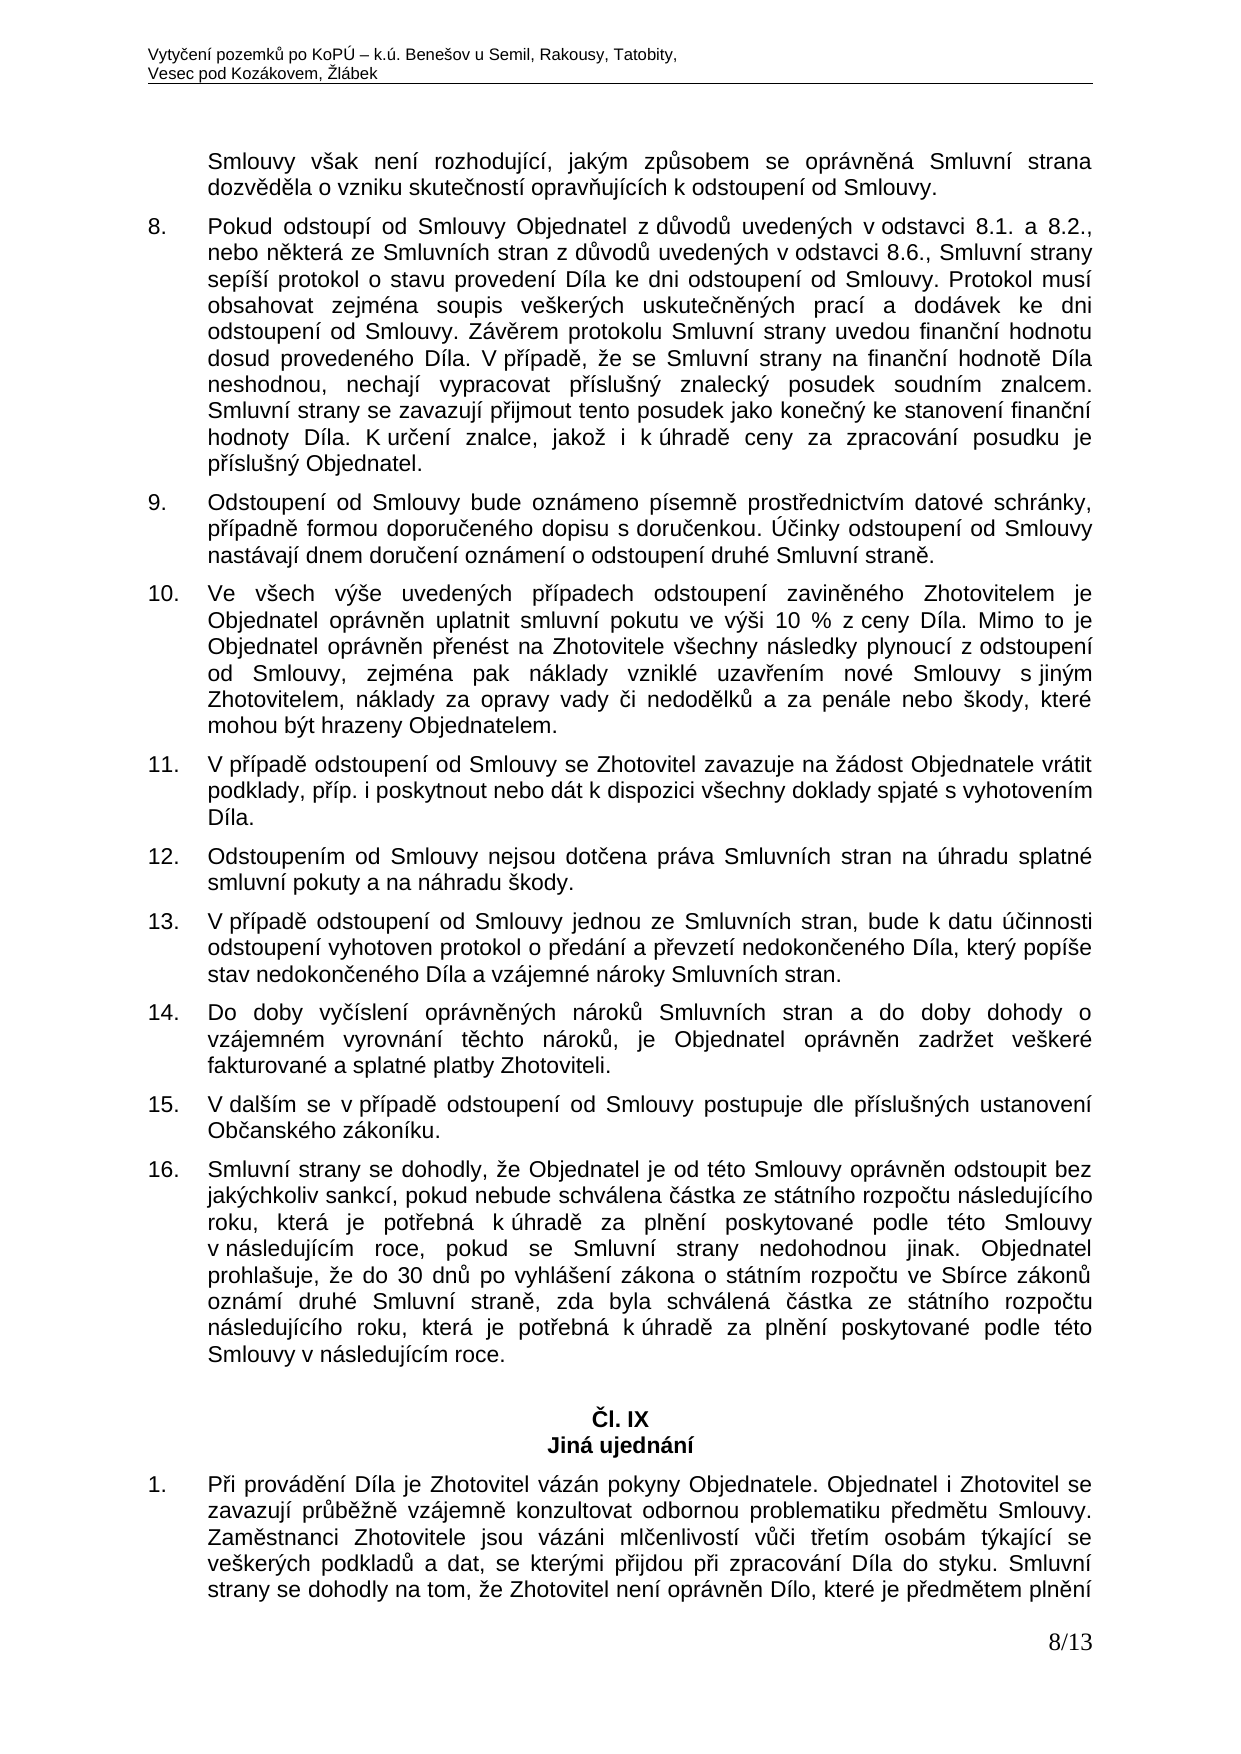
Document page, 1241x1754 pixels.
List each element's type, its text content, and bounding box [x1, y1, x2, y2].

list Smluvní strany se dohodly, že Objednatel je od této Smlouvy oprávněn odstoupit bez jakýchkoliv sankcí, pokud nebude schválena částka ze státního rozpočtu následujícího roku, která je potřebná k úhradě za plnění poskytované podle této Smlouvy v následujícím roce, pokud se Smluvní strany nedohodnou jinak. Objednatel prohlašuje, že do 30 dnů po vyhlášení zákona o státním rozpočtu ve Sbírce zákonů oznámí druhé Smluvní straně, zda byla schválená částka ze státního rozpočtu následujícího roku, která je potřebná k úhradě za plnění poskytované podle této Smlouvy v následujícím roce. [148, 1156, 1093, 1367]
list V dalším se v případě odstoupení od Smlouvy postupuje dle příslušných ustanovení Občanského zákoníku. [148, 1091, 1093, 1144]
list Odstoupením od Smlouvy nejsou dotčena práva Smluvních stran na úhradu splatné smluvní pokuty a na náhradu škody. [148, 843, 1093, 895]
subtitle Jiná ujednání [148, 1432, 1093, 1458]
subtitle Čl. IX [148, 1406, 1093, 1432]
list V případě odstoupení od Smlouvy se Zhotovitel zavazuje na žádost Objednatele vrátit podklady, příp. i poskytnout nebo dát k dispozici všechny doklady spjaté s vyhotovením Díla. [148, 751, 1093, 830]
list Odstoupení od Smlouvy bude oznámeno písemně prostřednictvím datové schránky, případně formou doporučeného dopisu s doručenkou. Účinky odstoupení od Smlouvy nastávají dnem doručení oznámení o odstoupení druhé Smluvní straně. [148, 489, 1093, 568]
list Ve všech výše uvedených případech odstoupení zaviněného Zhotovitelem je Objednatel oprávněn uplatnit smluvní pokutu ve výši 10 % z ceny Díla. Mimo to je Objednatel oprávněn přenést na Zhotovitele všechny následky plynoucí z odstoupení od Smlouvy, zejména pak náklady vzniklé uzavřením nové Smlouvy s jiným Zhotovitelem, náklady za opravy vady či nedodělků a za penále nebo škody, které mohou být hrazeny Objednatelem. [148, 580, 1093, 738]
list Pokud odstoupí od Smlouvy Objednatel z důvodů uvedených v odstavci 8.1. a 8.2., nebo některá ze Smluvních stran z důvodů uvedených v odstavci 8.6., Smluvní strany sepíší protokol o stavu provedení Díla ke dni odstoupení od Smlouvy. Protokol musí obsahovat zejména soupis veškerých uskutečněných prací a dodávek ke dni odstoupení od Smlouvy. Závěrem protokolu Smluvní strany uvedou finanční hodnotu dosud provedeného Díla. V případě, že se Smluvní strany na finanční hodnotě Díla neshodnou, nechají vypracovat příslušný znalecký posudek soudním znalcem. Smluvní strany se zavazují přijmout tento posudek jako konečný ke stanovení finanční hodnoty Díla. K určení znalce, jakož i k úhradě ceny za zpracování posudku je příslušný Objednatel. [148, 213, 1093, 476]
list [148, 1471, 1093, 1603]
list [148, 148, 1093, 200]
list Do doby vyčíslení oprávněných nároků Smluvních stran a do doby dohody o vzájemném vyrovnání těchto nároků, je Objednatel oprávněn zadržet veškeré fakturované a splatné platby Zhotoviteli. [148, 999, 1093, 1078]
list V případě odstoupení od Smlouvy jednou ze Smluvních stran, bude k datu účinnosti odstoupení vyhotoven protokol o předání a převzetí nedokončeného Díla, který popíše stav nedokončeného Díla a vzájemné nároky Smluvních stran. [148, 908, 1093, 987]
